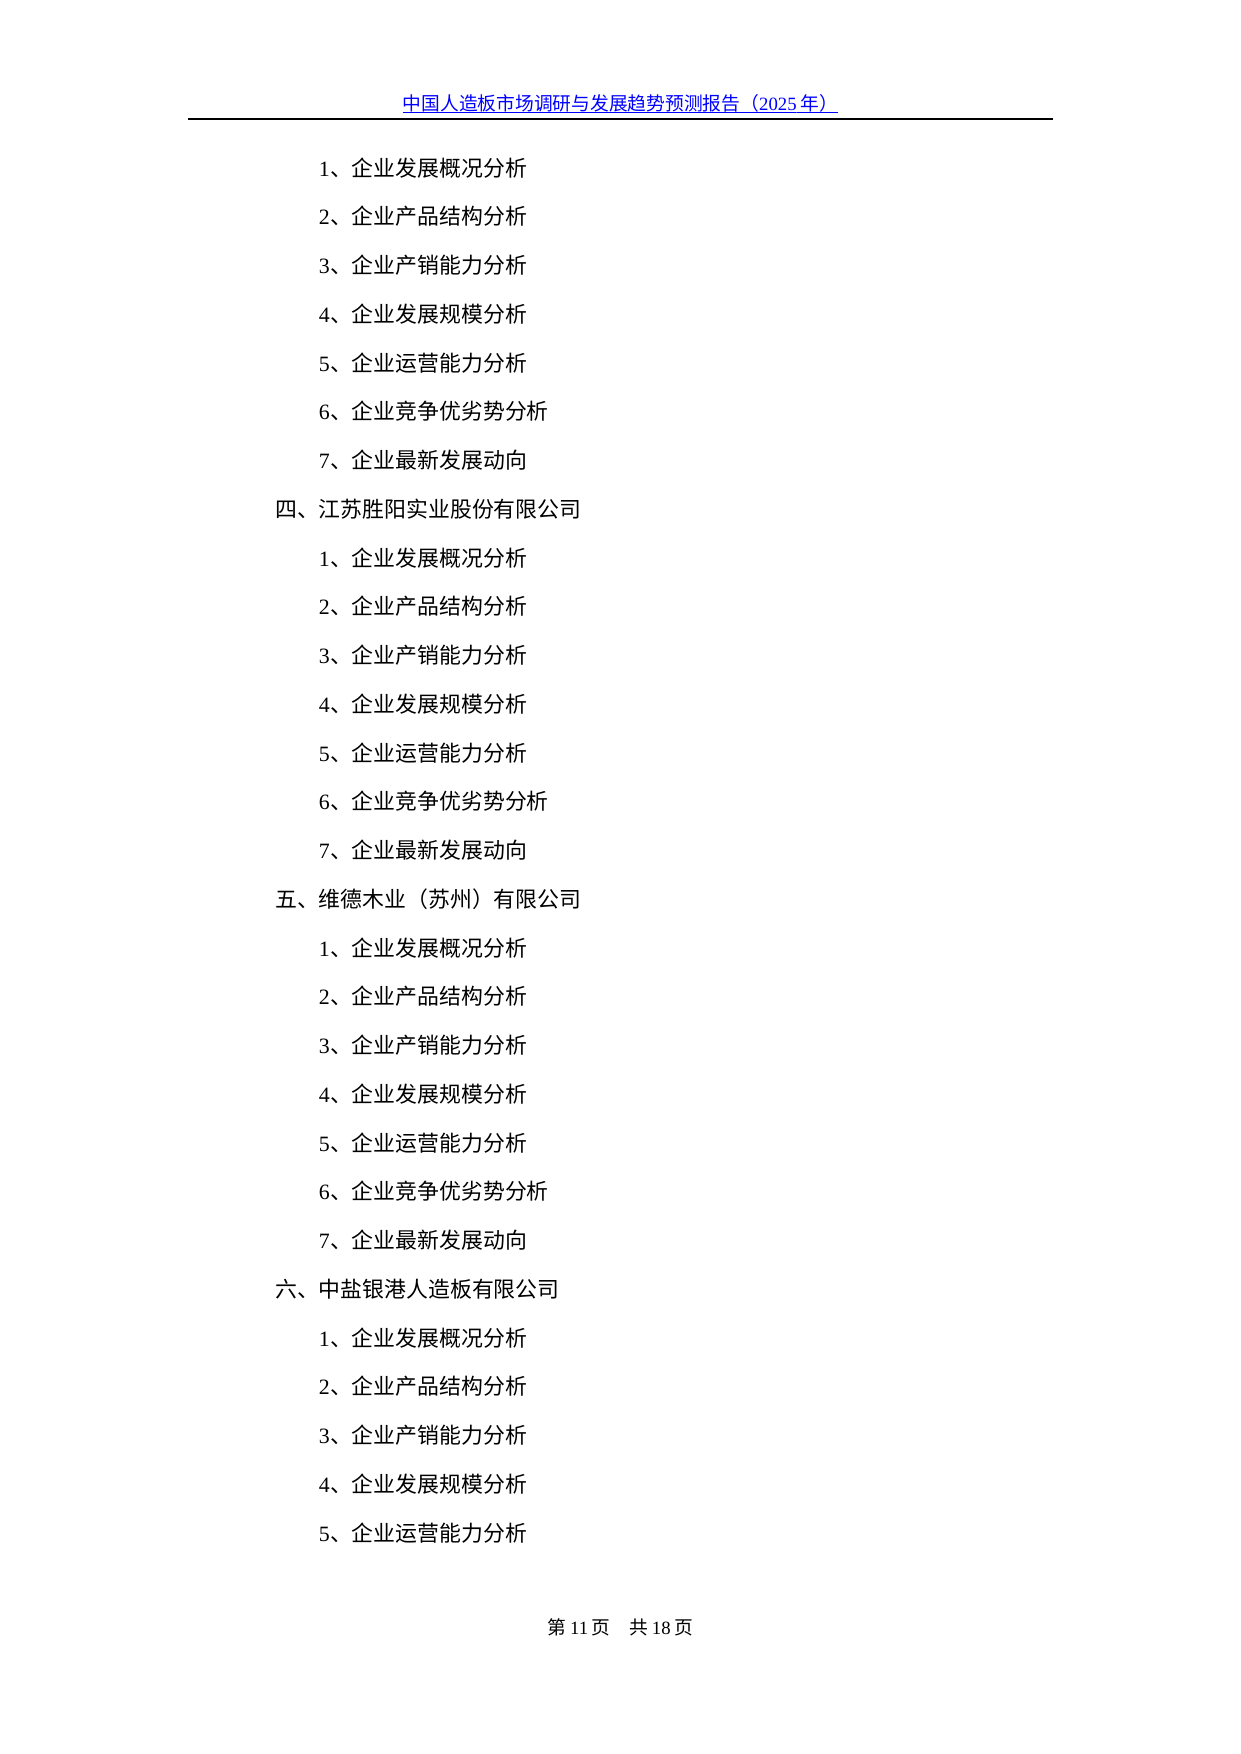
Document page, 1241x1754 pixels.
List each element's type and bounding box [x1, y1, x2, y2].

text [187, 150, 1053, 1548]
